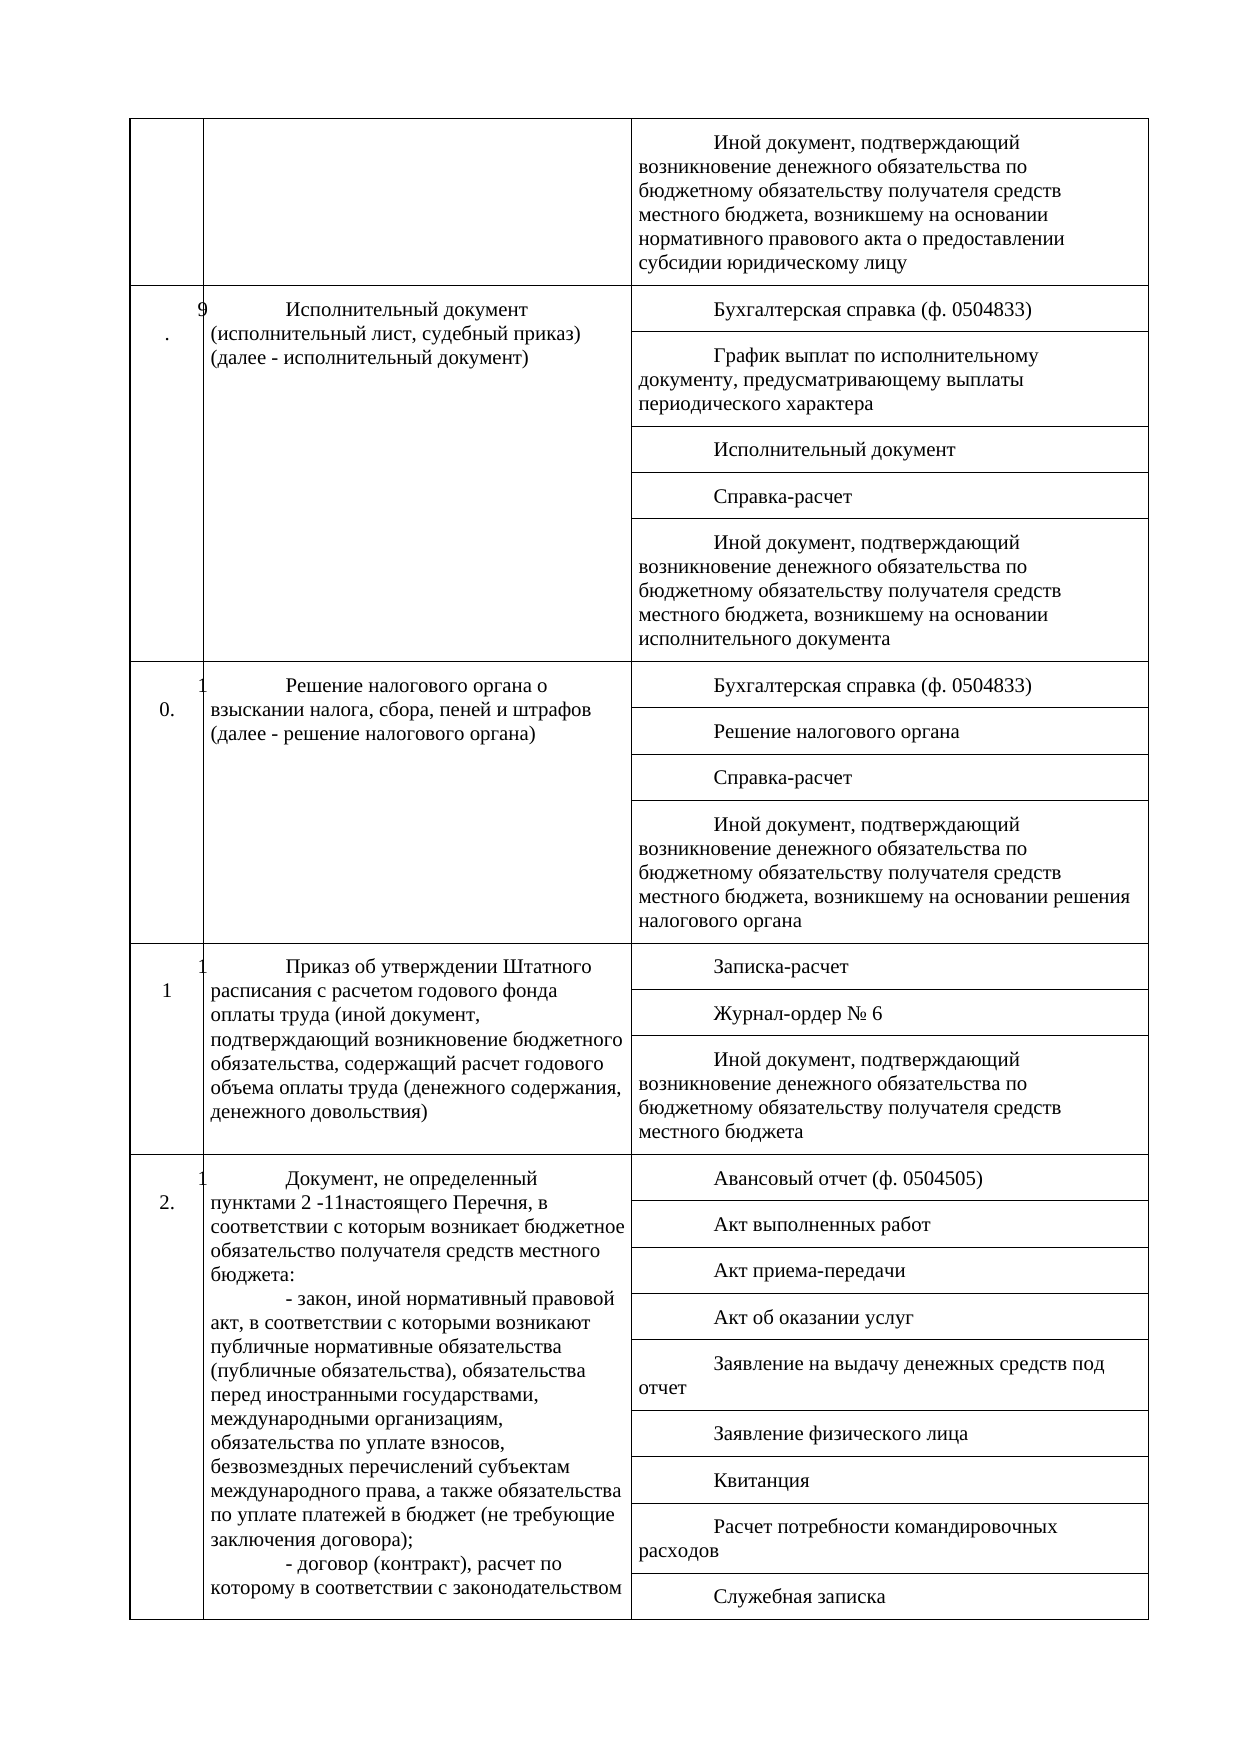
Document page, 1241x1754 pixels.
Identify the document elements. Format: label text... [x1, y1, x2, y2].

table_cell Иной документ, подтверждающий возникновение денежного обязательства по бюджетному обязательству получателя средств местного бюджета, возникшему на основании нормативного правового акта о предоставлении субсидии юридическому лицу [632, 119, 1148, 285]
table_cell 9. [131, 286, 203, 661]
table_cell 10. [131, 662, 203, 943]
table_cell 11 [131, 944, 203, 1154]
table_cell Бухгалтерская справка (ф. 0504833) [632, 662, 1148, 707]
table_cell 12. [131, 1155, 203, 1619]
table_cell Акт приема-передачи [632, 1248, 1148, 1293]
table_cell Заявление физического лица [632, 1411, 1148, 1456]
table_cell Иной документ, подтверждающий возникновение денежного обязательства по бюджетному обязательству получателя средств местного бюджета, возникшему на основании исполнительного документа [632, 519, 1148, 661]
table_cell Справка-расчет [632, 755, 1148, 800]
table_cell Исполнительный документ (исполнительный лист, судебный приказ) (далее - исполнительный документ) [204, 286, 631, 661]
table_cell Решение налогового органа о взыскании налога, сбора, пеней и штрафов (далее - решение налогового органа) [204, 662, 631, 943]
table_cell Авансовый отчет (ф. 0504505) [632, 1155, 1148, 1200]
table_cell Квитанция [632, 1457, 1148, 1502]
table_cell Бухгалтерская справка (ф. 0504833) [632, 286, 1148, 331]
table_cell Решение налогового органа [632, 708, 1148, 754]
table_cell График выплат по исполнительному документу, предусматривающему выплаты периодического характера [632, 332, 1148, 426]
table_cell Записка-расчет [632, 944, 1148, 989]
table_cell Документ, не определенный пунктами 2 -11настоящего Перечня, в соответствии с которым возникает бюджетное обязательство получателя средств местного бюджета: - закон, иной нормативный правовой акт, в соответствии с которыми возникают публичные нормативные обязательства (публичные обязательства), обязательства перед иностранными государствами, международными организациям, обязательства по уплате взносов, безвозмездных перечислений субъектам международного права, а также обязательства по уплате платежей в бюджет (не требующие заключения договора); - договор (контракт), расчет по которому в соответствии с законодательством Российской Федерации осуществляется наличными деньгами, если получателем средств местного бюджета в УФК по Курской области не направлены информация и документы по указанному договору для их включения в реестр контрактов; - Генеральные условия (условия), эмиссия и обращение государственных ценных бумаг Российской Федерации; - договор на оказание услуг, выполнение работ, заключенный получателем средств местного бюджета с физическим лицом, не являющимся индивидуальным предпринимателем; - иной документ, в соответствии с которым возникает бюджетное обязательство получателя средств местного бюджета [204, 1155, 631, 1619]
table_cell Заявление на выдачу денежных средств под отчет [632, 1340, 1148, 1410]
table_cell Исполнительный документ [632, 427, 1148, 472]
table_cell Справка-расчет [632, 473, 1148, 518]
table_cell Журнал-ордер № 6 [632, 990, 1148, 1035]
table_cell Акт об оказании услуг [632, 1294, 1148, 1339]
table_cell Расчет потребности командировочных расходов [632, 1504, 1148, 1573]
table_cell Иной документ, подтверждающий возникновение денежного обязательства по бюджетному обязательству получателя средств местного бюджета, возникшему на основании решения налогового органа [632, 801, 1148, 943]
table_cell Приказ об утверждении Штатного расписания с расчетом годового фонда оплаты труда (иной документ, подтверждающий возникновение бюджетного обязательства, содержащий расчет годового объема оплаты труда (денежного содержания, денежного довольствия) [204, 944, 631, 1154]
table_cell Акт выполненных работ [632, 1201, 1148, 1247]
table_cell Служебная записка [632, 1574, 1148, 1619]
table_cell Иной документ, подтверждающий возникновение денежного обязательства по бюджетному обязательству получателя средств местного бюджета [632, 1036, 1148, 1154]
